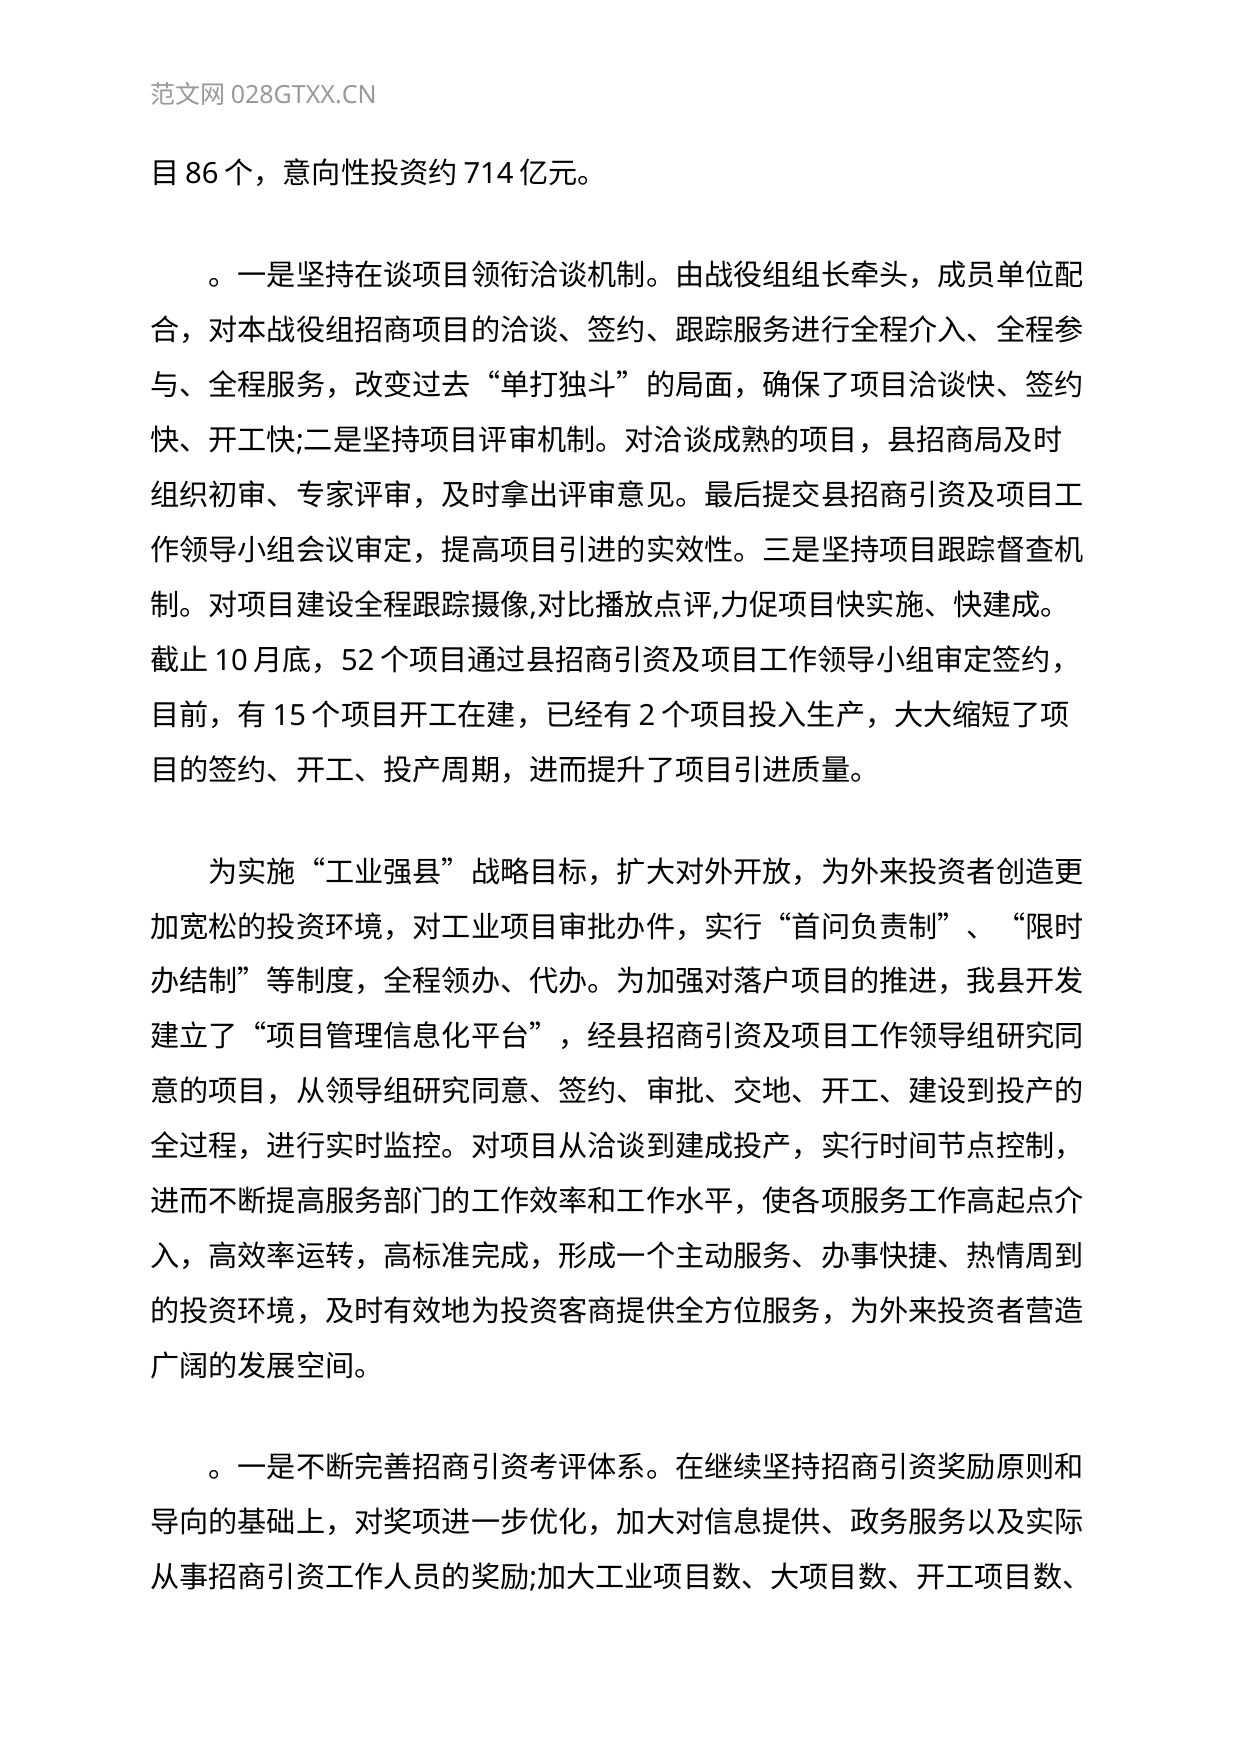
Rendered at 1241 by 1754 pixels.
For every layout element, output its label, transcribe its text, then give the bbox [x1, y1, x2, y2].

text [150, 150, 1090, 192]
text 。一是坚持在谈项目领衔洽谈机制。由战役组组长牵头，成员单位配合，对本战役组招商项目的洽谈、签约、跟踪服务进行全程介入、全程参与、全程服务，改变过去“单打独斗”的局面，确保了项目洽谈快、签约快、开工快;二是坚持项目评审机制。对洽谈成熟的项目，县招商局及时组织初审、专家评审，及时拿出评审意见。最后提交县招商引资及项目工作领导小组会议审定，提高项目引进的实效性。三是坚持项目跟踪督查机制。对项目建设全程跟踪摄像,对比播放点评,力促项目快实施、快建成。截止10月底，52个项目通过县招商引资及项目工作领导小组审定签约，目前，有15个项目开工在建，已经有2个项目投入生产，大大缩短了项目的签约、开工、投产周期，进而提升了项目引进质量。 [150, 252, 1090, 789]
text 为实施“工业强县”战略目标，扩大对外开放，为外来投资者创造更加宽松的投资环境，对工业项目审批办件，实行“首问负责制”、“限时办结制”等制度，全程领办、代办。为加强对落户项目的推进，我县开发建立了“项目管理信息化平台”，经县招商引资及项目工作领导组研究同意的项目，从领导组研究同意、签约、审批、交地、开工、建设到投产的全过程，进行实时监控。对项目从洽谈到建成投产，实行时间节点控制，进而不断提高服务部门的工作效率和工作水平，使各项服务工作高起点介入，高效率运转，高标准完成，形成一个主动服务、办事快捷、热情周到的投资环境，及时有效地为投资客商提供全方位服务，为外来投资者营造广阔的发展空间。 [150, 848, 1090, 1384]
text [150, 1444, 1090, 1596]
